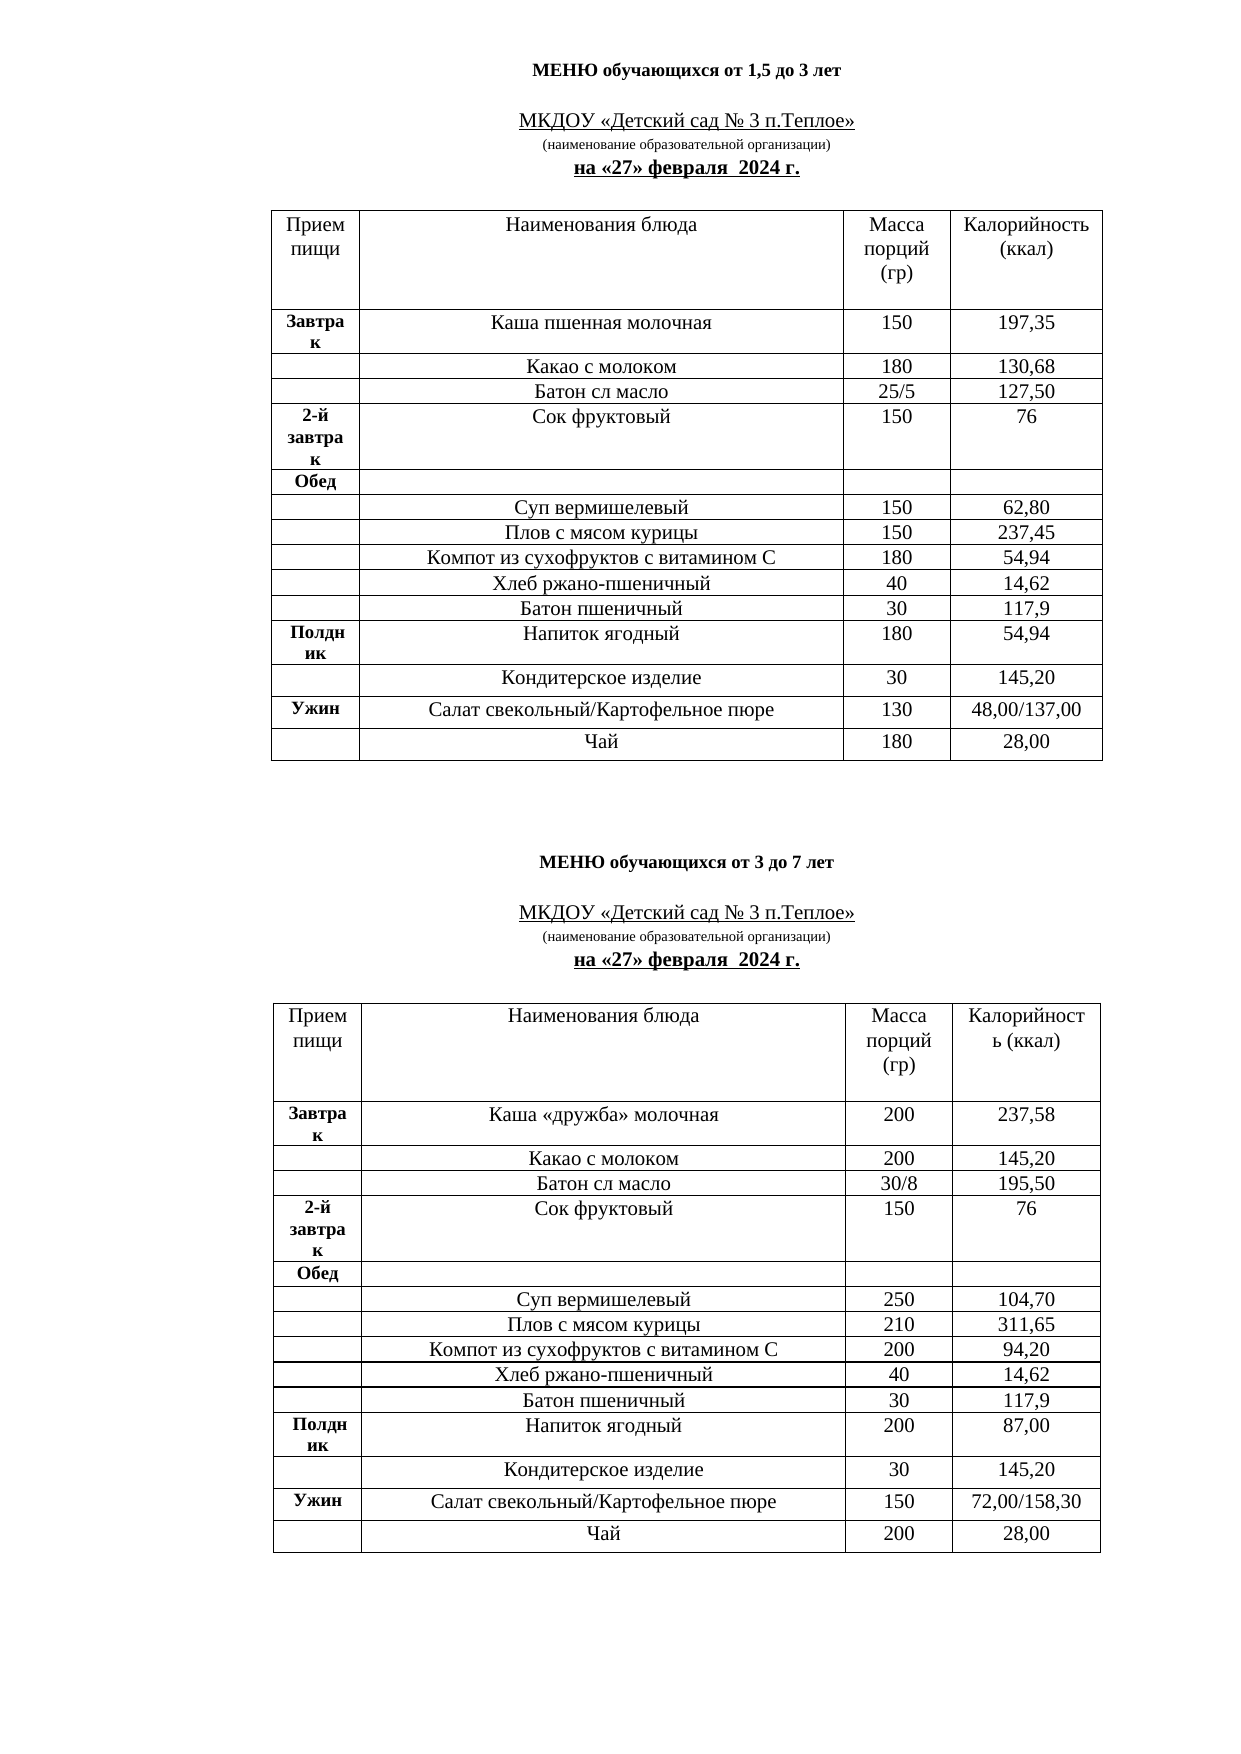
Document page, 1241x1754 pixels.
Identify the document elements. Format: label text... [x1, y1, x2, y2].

table_cell 30/8 [846, 1171, 952, 1195]
table_header Наименования блюда [360, 211, 843, 309]
table_cell [272, 545, 359, 569]
text (наименование образовательной организации) [281, 928, 1093, 945]
table_cell 180 [844, 354, 950, 378]
table_cell [272, 520, 359, 544]
table_cell Полдник [272, 621, 359, 664]
table_cell [274, 1457, 361, 1488]
table_cell [272, 354, 359, 378]
table_cell 150 [844, 404, 950, 469]
table_cell Чай [360, 729, 843, 760]
table_cell 40 [846, 1363, 952, 1386]
table_cell [274, 1388, 361, 1412]
table_cell Ужин [272, 697, 359, 728]
table_cell 197,35 [951, 310, 1102, 353]
table_cell [272, 379, 359, 403]
table_cell 180 [844, 621, 950, 664]
table_cell [951, 470, 1102, 494]
table_cell Батон сл масло [362, 1171, 845, 1195]
table_cell 180 [844, 729, 950, 760]
table_cell 130,68 [951, 354, 1102, 378]
table_cell [846, 1262, 952, 1286]
table_cell 150 [844, 520, 950, 544]
table_cell 40 [844, 570, 950, 594]
table_cell [274, 1337, 361, 1361]
table_cell 2-й завтрак [274, 1196, 361, 1261]
table_cell 145,20 [951, 665, 1102, 696]
table_cell Какао с молоком [362, 1146, 845, 1170]
table_cell Обед [274, 1262, 361, 1286]
table_cell [272, 665, 359, 696]
text МКДОУ «Детский сад № 3 п.Теплое» [281, 900, 1093, 924]
table_cell 150 [844, 310, 950, 353]
text на «27» февраля 2024 г. [281, 155, 1093, 179]
text МКДОУ «Детский сад № 3 п.Теплое» [281, 108, 1093, 132]
table_cell Кондитерское изделие [360, 665, 843, 696]
table_cell Сок фруктовый [362, 1196, 845, 1261]
table_cell 54,94 [951, 621, 1102, 664]
table_cell 87,00 [953, 1413, 1100, 1456]
table_header Наименования блюда [362, 1004, 845, 1101]
table_cell 200 [846, 1102, 952, 1145]
table_cell Компот из сухофруктов с витамином С [360, 545, 843, 569]
table_cell Каша «дружба» молочная [362, 1102, 845, 1145]
table_cell 76 [951, 404, 1102, 469]
table_cell 25/5 [844, 379, 950, 403]
table_cell [274, 1521, 361, 1552]
table_header Прием пищи [272, 211, 359, 309]
table_cell [272, 495, 359, 519]
table_cell Хлеб ржано-пшеничный [360, 570, 843, 594]
table_cell 127,50 [951, 379, 1102, 403]
table_cell Плов с мясом курицы [362, 1312, 845, 1336]
table_cell Чай [362, 1521, 845, 1552]
table_cell 14,62 [953, 1363, 1100, 1386]
table_cell 250 [846, 1287, 952, 1311]
table_cell [844, 470, 950, 494]
table_cell 145,20 [953, 1457, 1100, 1488]
table_cell [360, 470, 843, 494]
table_cell 180 [844, 545, 950, 569]
table_cell Хлеб ржано-пшеничный [362, 1363, 845, 1386]
table_cell 200 [846, 1146, 952, 1170]
table_cell 28,00 [953, 1521, 1100, 1552]
table_header Калорийность (ккал) [951, 211, 1102, 309]
table_cell Кондитерское изделие [362, 1457, 845, 1488]
table_cell [362, 1262, 845, 1286]
table_cell 30 [846, 1388, 952, 1412]
table_cell 2-й завтрак [272, 404, 359, 469]
table_header Масса порций (гр) [846, 1004, 952, 1101]
table_cell 200 [846, 1413, 952, 1456]
table_cell 150 [846, 1489, 952, 1520]
table_cell Обед [272, 470, 359, 494]
table_cell Сок фруктовый [360, 404, 843, 469]
table_cell 145,20 [953, 1146, 1100, 1170]
table_cell Завтрак [272, 310, 359, 353]
table_cell 117,9 [951, 596, 1102, 619]
table_cell 237,58 [953, 1102, 1100, 1145]
table_cell [274, 1146, 361, 1170]
table_cell Салат свекольный/Картофельное пюре [360, 697, 843, 728]
table_cell Напиток ягодный [362, 1413, 845, 1456]
table_cell [272, 596, 359, 619]
table_cell 311,65 [953, 1312, 1100, 1336]
table_cell 210 [846, 1312, 952, 1336]
text (наименование образовательной организации) [281, 136, 1093, 153]
table_cell 62,80 [951, 495, 1102, 519]
table_cell [274, 1363, 361, 1386]
table_cell 150 [844, 495, 950, 519]
table_cell [274, 1312, 361, 1336]
table_cell Батон пшеничный [360, 596, 843, 619]
table_cell Какао с молоком [360, 354, 843, 378]
table_cell [953, 1262, 1100, 1286]
table_cell 195,50 [953, 1171, 1100, 1195]
table_cell Суп вермишелевый [360, 495, 843, 519]
table_cell Полдник [274, 1413, 361, 1456]
table_cell 28,00 [951, 729, 1102, 760]
table_cell 30 [844, 596, 950, 619]
table_header Калорийность (ккал) [953, 1004, 1100, 1101]
table_cell 30 [844, 665, 950, 696]
table_cell Напиток ягодный [360, 621, 843, 664]
table_cell [274, 1287, 361, 1311]
table_cell Батон пшеничный [362, 1388, 845, 1412]
table_cell Каша пшенная молочная [360, 310, 843, 353]
table_cell [274, 1171, 361, 1195]
table_cell 72,00/158,30 [953, 1489, 1100, 1520]
table_cell 200 [846, 1521, 952, 1552]
table_cell [272, 570, 359, 594]
table_cell Компот из сухофруктов с витамином С [362, 1337, 845, 1361]
text МЕНЮ обучающихся от 3 до 7 лет [281, 851, 1093, 872]
table_cell 48,00/137,00 [951, 697, 1102, 728]
table_cell 237,45 [951, 520, 1102, 544]
table_cell 54,94 [951, 545, 1102, 569]
table_cell 150 [846, 1196, 952, 1261]
table_cell Батон сл масло [360, 379, 843, 403]
table_cell Завтрак [274, 1102, 361, 1145]
table_cell 30 [846, 1457, 952, 1488]
table_cell 94,20 [953, 1337, 1100, 1361]
table_cell Салат свекольный/Картофельное пюре [362, 1489, 845, 1520]
table_header Масса порций (гр) [844, 211, 950, 309]
table_cell 14,62 [951, 570, 1102, 594]
table_cell Плов с мясом курицы [360, 520, 843, 544]
table_cell Ужин [274, 1489, 361, 1520]
text МЕНЮ обучающихся от 1,5 до 3 лет [281, 59, 1093, 80]
table_header Прием пищи [274, 1004, 361, 1101]
table_cell [272, 729, 359, 760]
table_cell 130 [844, 697, 950, 728]
table_cell 117,9 [953, 1388, 1100, 1412]
table_cell 76 [953, 1196, 1100, 1261]
table_cell Суп вермишелевый [362, 1287, 845, 1311]
text на «27» февраля 2024 г. [281, 947, 1093, 971]
table_cell 104,70 [953, 1287, 1100, 1311]
table_cell 200 [846, 1337, 952, 1361]
